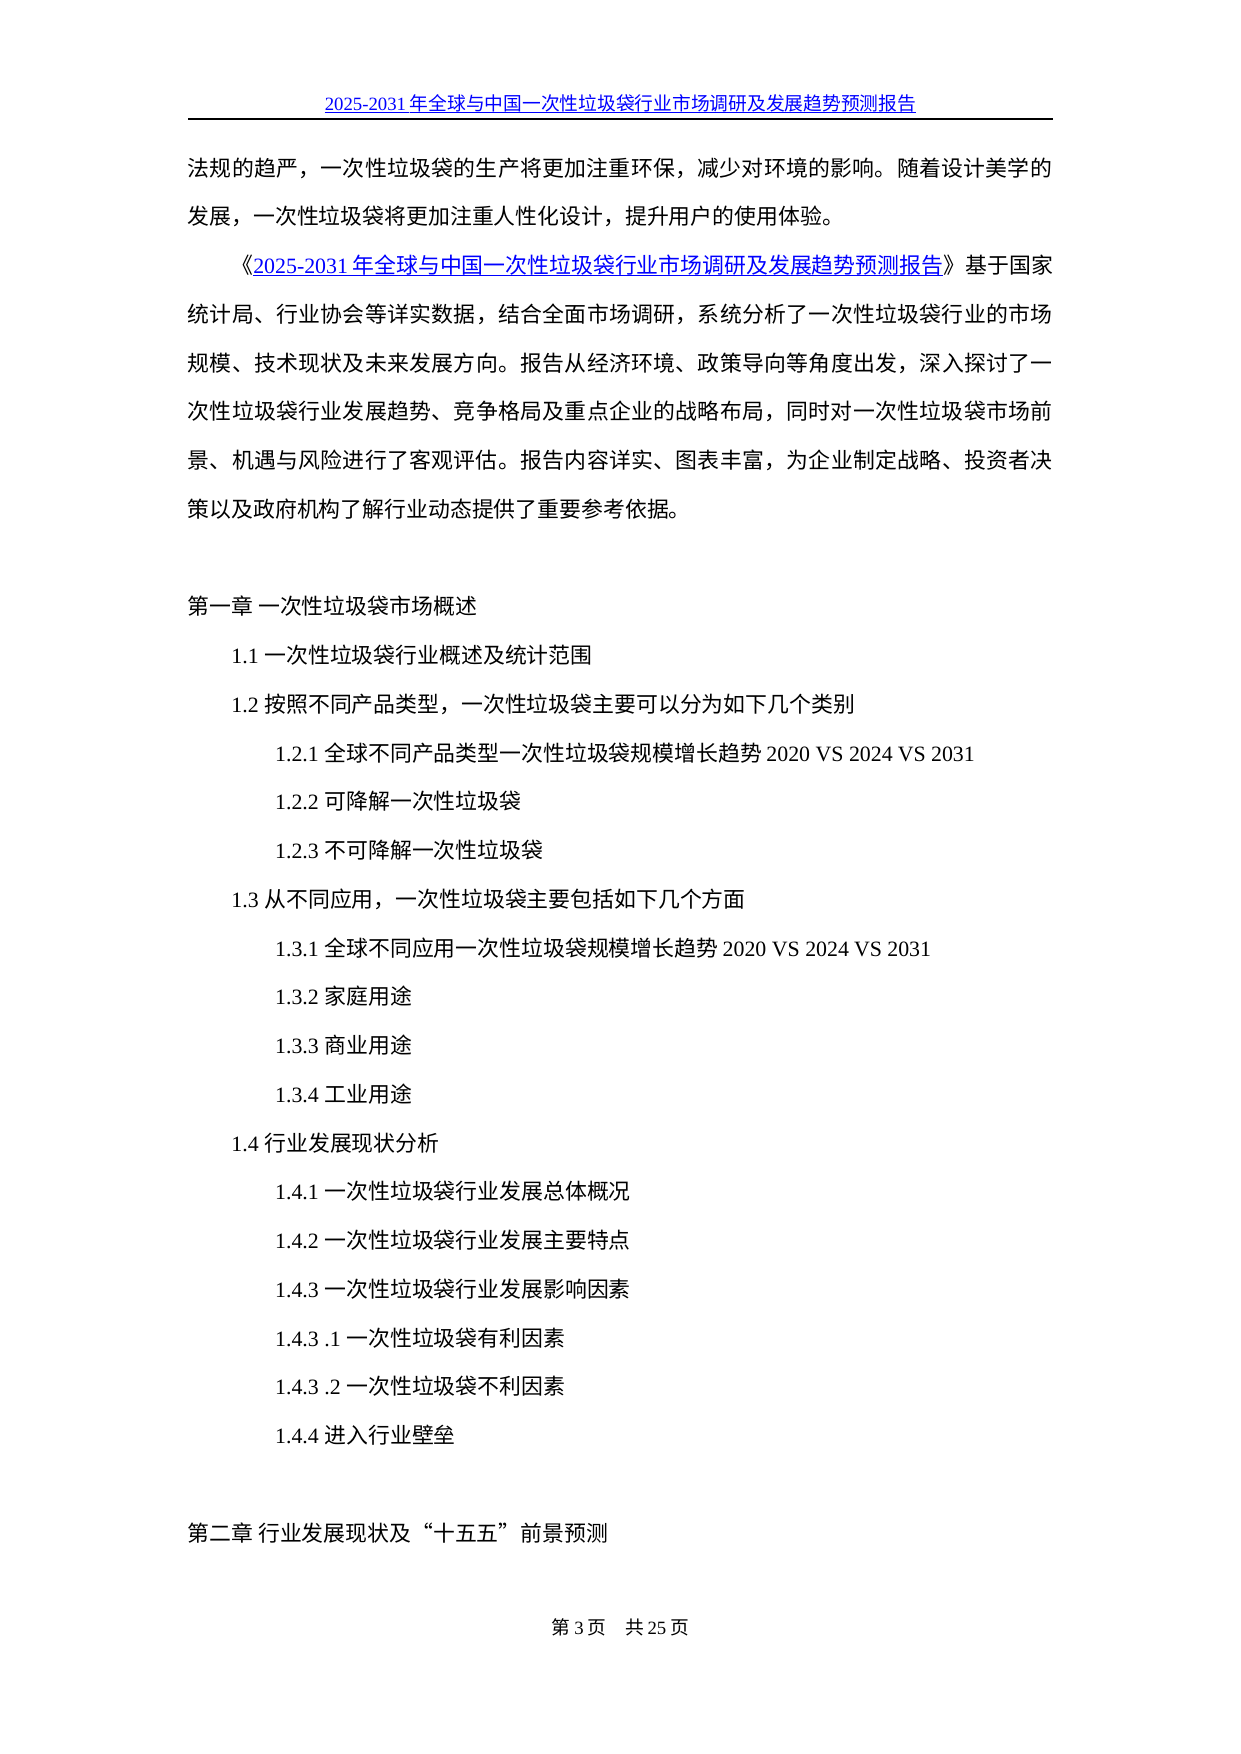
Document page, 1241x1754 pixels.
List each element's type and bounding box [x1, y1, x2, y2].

text [187, 150, 1053, 1548]
